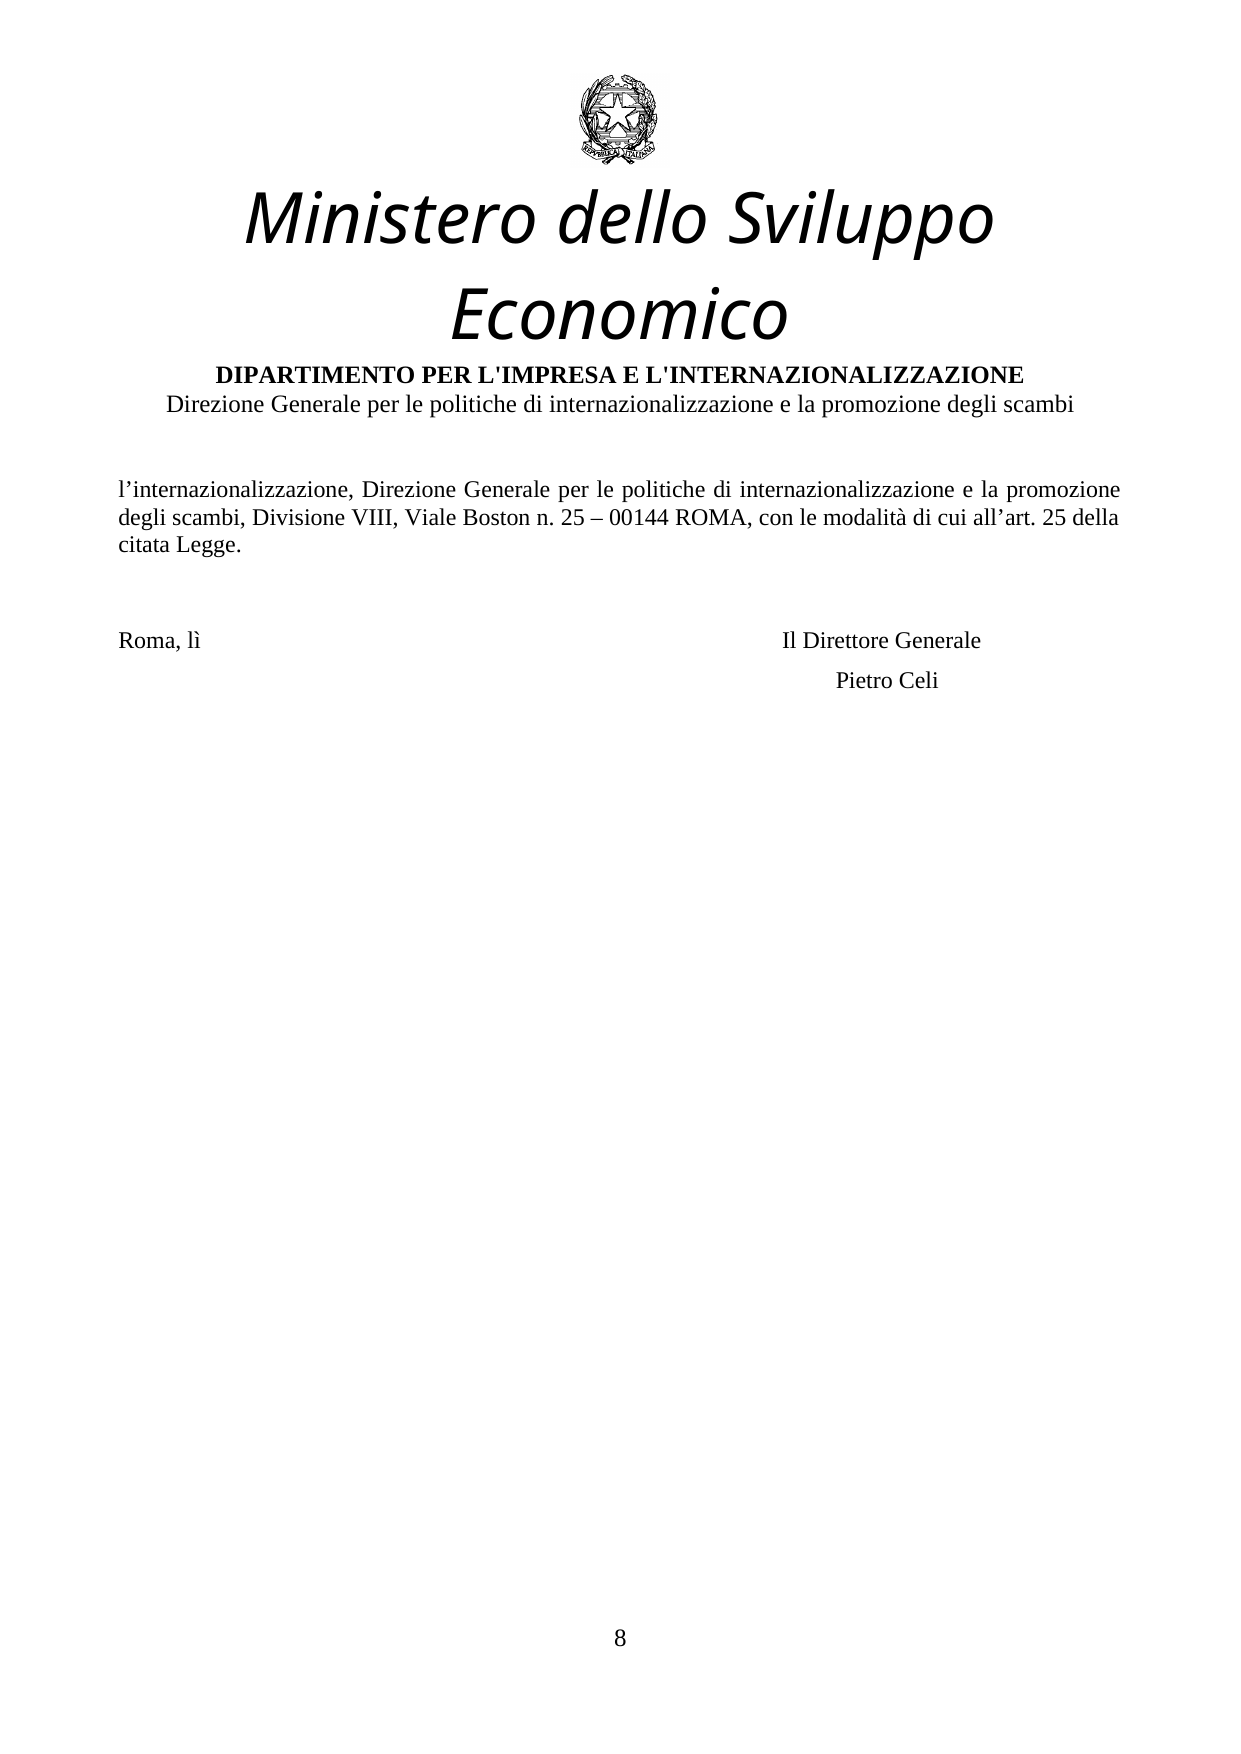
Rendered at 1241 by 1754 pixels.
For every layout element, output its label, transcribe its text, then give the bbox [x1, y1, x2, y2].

text Pietro Celi [118, 666, 1122, 693]
text Roma, lì Il Direttore Generale [118, 626, 1122, 653]
picture [570, 73, 670, 168]
